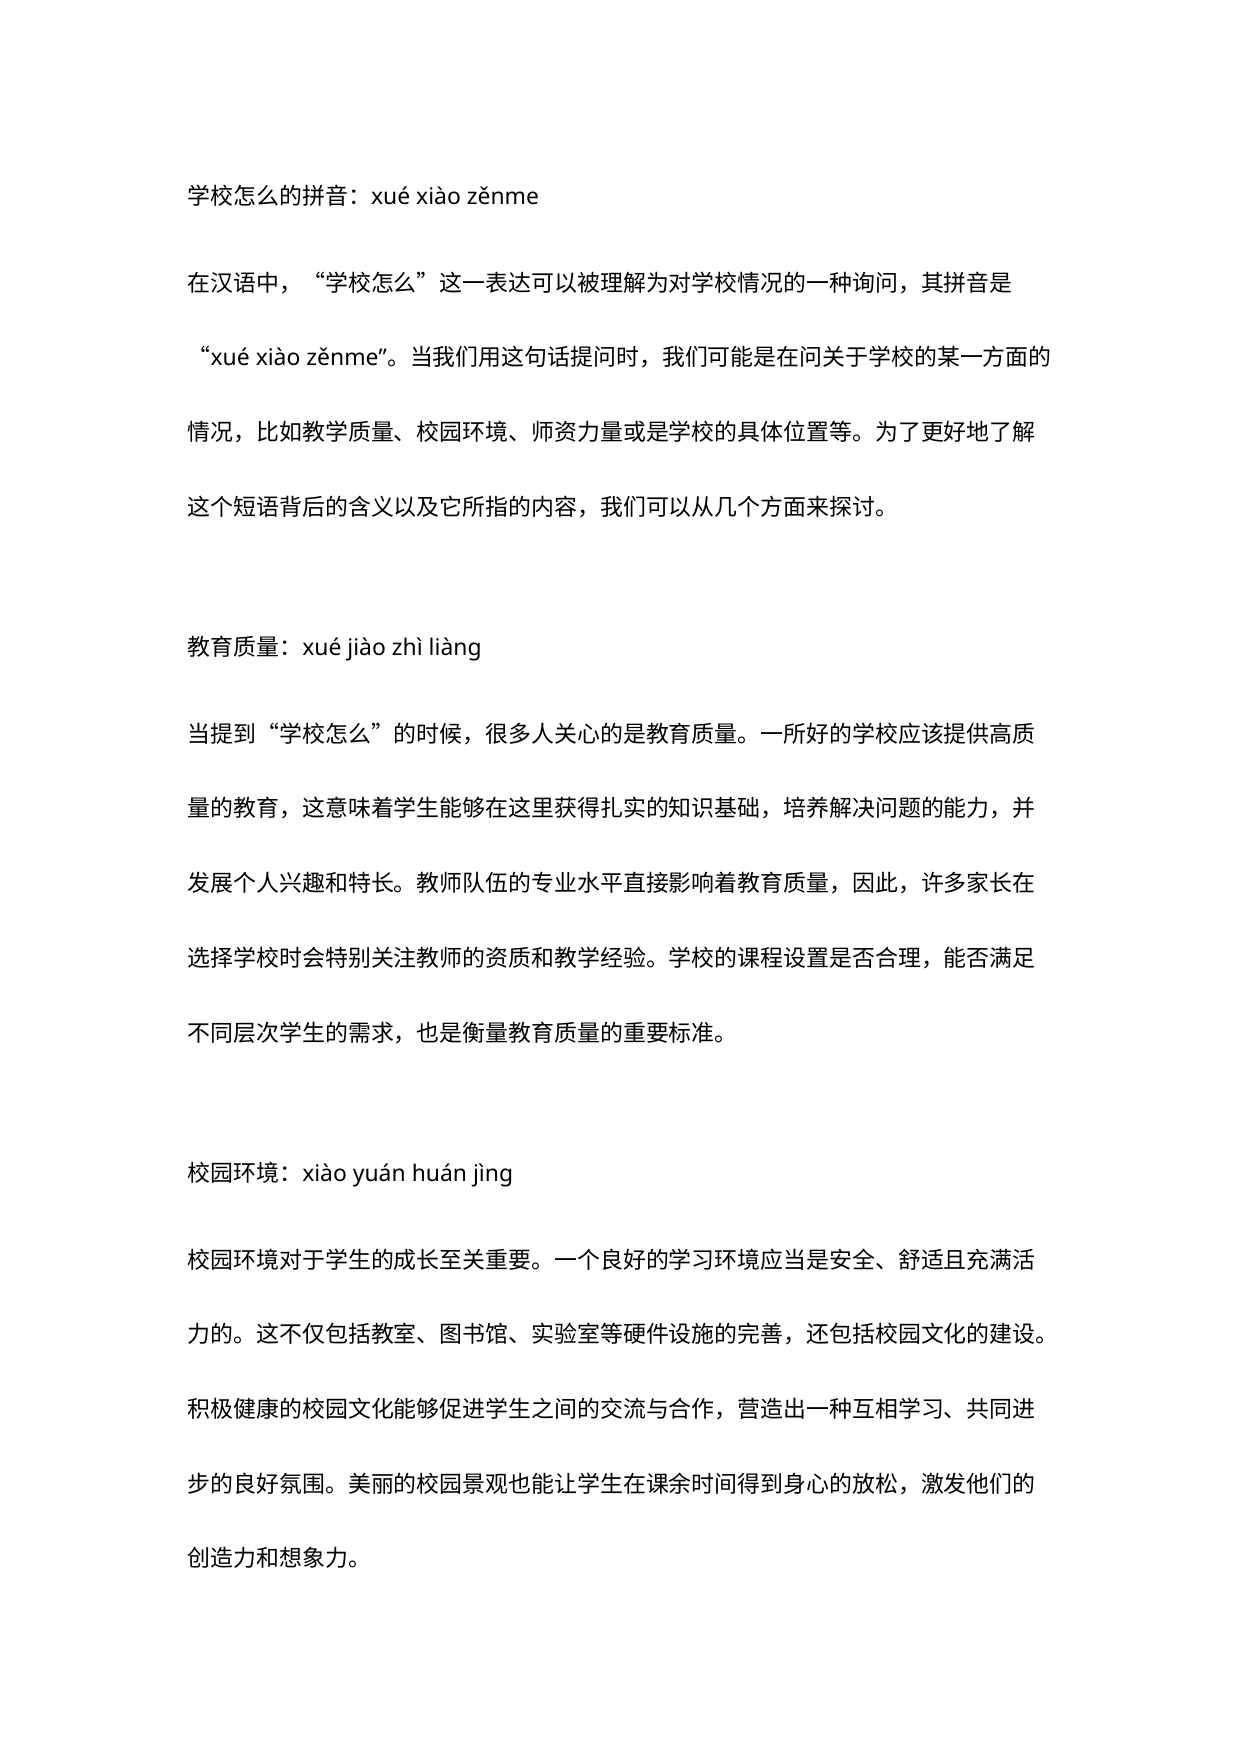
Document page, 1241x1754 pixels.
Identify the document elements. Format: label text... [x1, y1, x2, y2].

text 校园环境对于学生的成长至关重要。一个良好的学习环境应当是安全、舒适且充满活力的。这不仅包括教室、图书馆、实验室等硬件设施的完善，还包括校园文化的建设。积极健康的校园文化能够促进学生之间的交流与合作，营造出一种互相学习、共同进步的良好氛围。美丽的校园景观也能让学生在课余时间得到身心的放松，激发他们的创造力和想象力。 [187, 1226, 1053, 1589]
text 教育质量：xué jiào zhì liàng [187, 613, 1053, 678]
text 在汉语中，“学校怎么”这一表达可以被理解为对学校情况的一种询问，其拼音是“xué xiào zěnme”。当我们用这句话提问时，我们可能是在问关于学校的某一方面的情况，比如教学质量、校园环境、师资力量或是学校的具体位置等。为了更好地了解这个短语背后的含义以及它所指的内容，我们可以从几个方面来探讨。 [187, 249, 1053, 538]
text 学校怎么的拼音：xué xiào zěnme [187, 162, 1053, 227]
text 当提到“学校怎么”的时候，很多人关心的是教育质量。一所好的学校应该提供高质量的教育，这意味着学生能够在这里获得扎实的知识基础，培养解决问题的能力，并发展个人兴趣和特长。教师队伍的专业水平直接影响着教育质量，因此，许多家长在选择学校时会特别关注教师的资质和教学经验。学校的课程设置是否合理，能否满足不同层次学生的需求，也是衡量教育质量的重要标准。 [187, 700, 1053, 1063]
text 校园环境：xiào yuán huán jìng [187, 1139, 1053, 1204]
